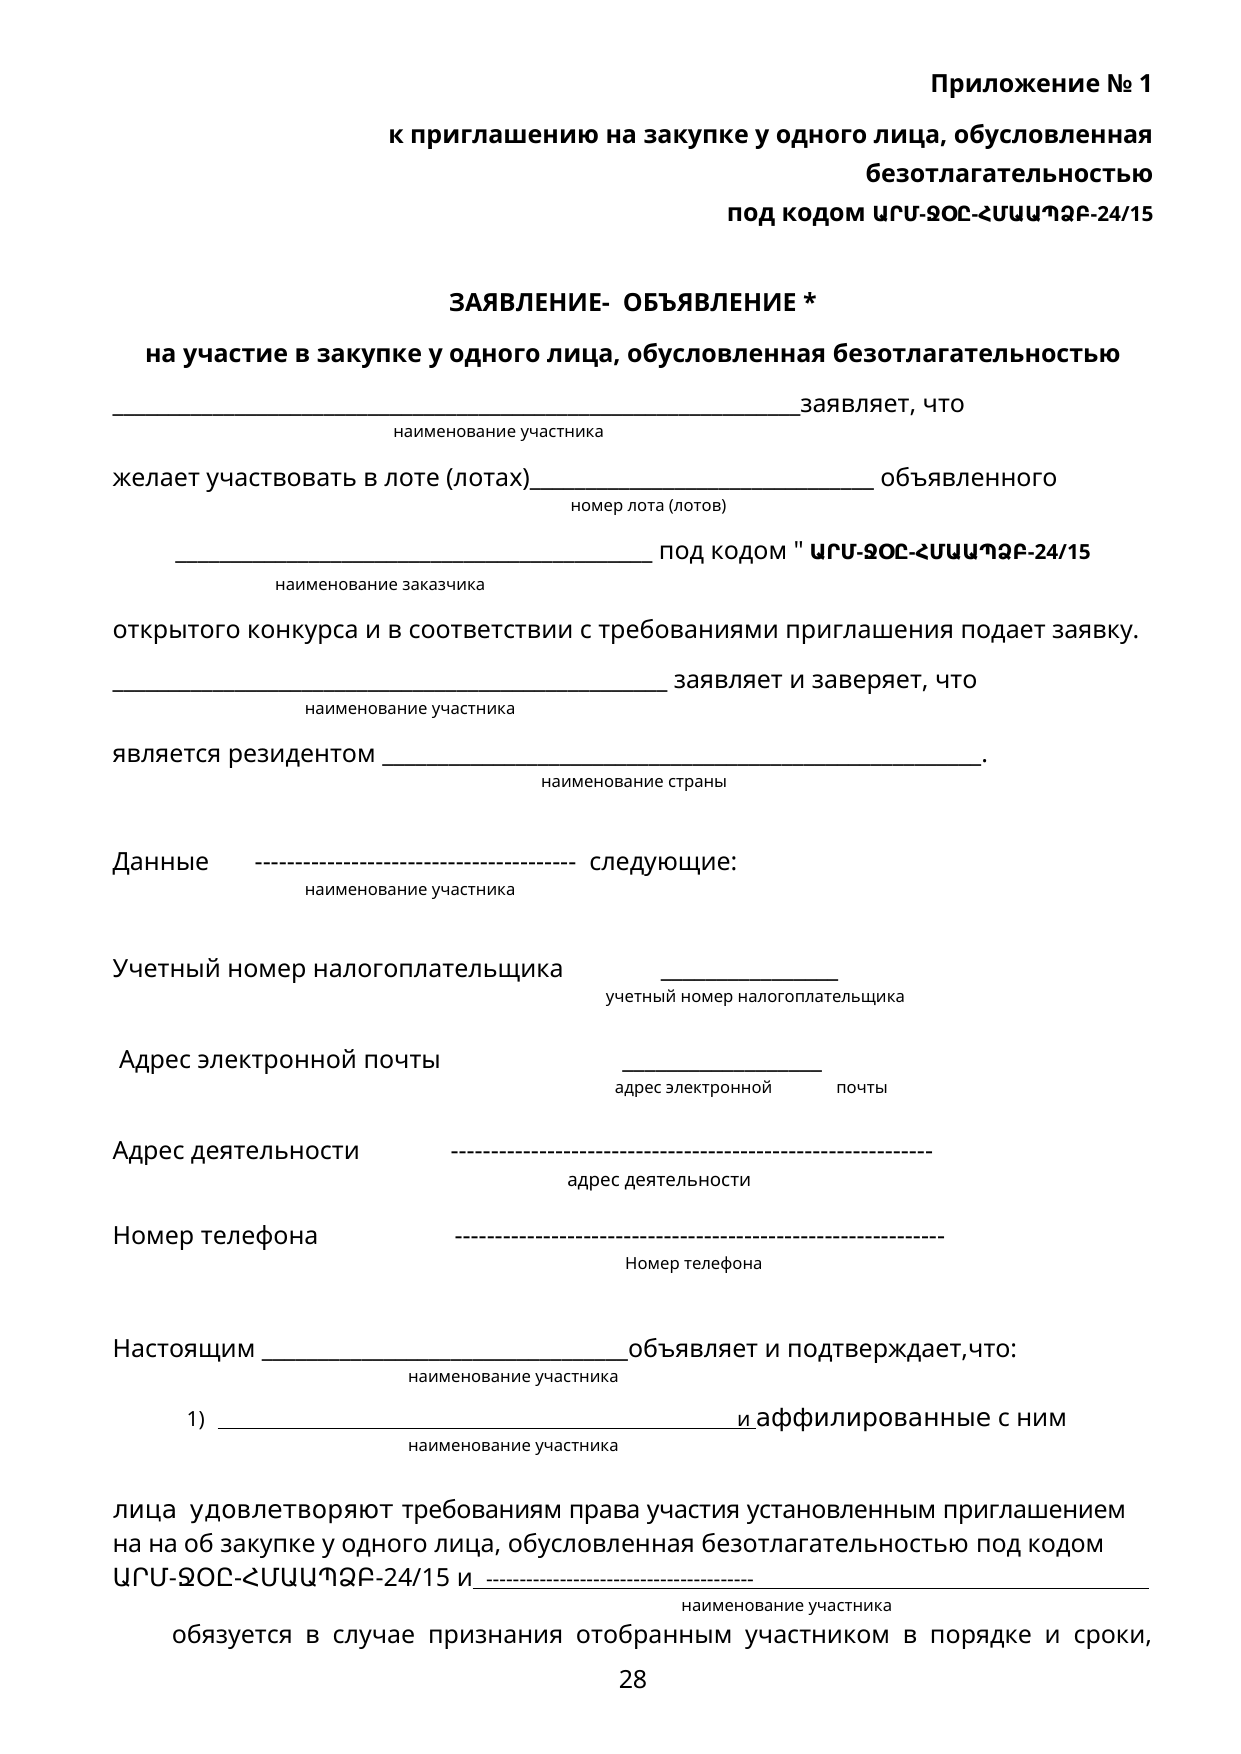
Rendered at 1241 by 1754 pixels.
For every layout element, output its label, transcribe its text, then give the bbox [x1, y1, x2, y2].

text Адрес электронной почты __________________ [112, 1041, 1153, 1076]
text желает участвовать в лоте (лотах)_______________________________ объявленного [112, 459, 1153, 493]
text номер лота (лотов) [570, 493, 1153, 516]
text Номер телефона [482, 1251, 1153, 1274]
text ЗАЯВЛЕНИЕ- ОБЪЯВЛЕНИЕ * [112, 284, 1153, 319]
text 1) и аффилированные с ним [112, 1399, 1153, 1433]
text открытого конкурса и в соответствии с требованиями приглашения подает заявку. [112, 611, 1153, 646]
text адрес электронной почты [467, 1076, 1153, 1098]
text Настоящим _________________________________объявляет и подтверждает,что: [112, 1330, 1153, 1364]
subtitle на участие в закупкe у одного лица, обусловленная безотлагательностью [112, 335, 1153, 369]
text Номер телефона ------------------------------------------------------------- [112, 1217, 1153, 1251]
text наименование участника [408, 1364, 1153, 1387]
text наименование участника [304, 877, 1153, 900]
text лица удовлетворяют требованиям права участия установленным приглашением на на об закупкe у одного лица, обусловленная безотлагательностью под кодом ԱՐՄ-ՋՕԸ-ՀՄԱԱՊՁԲ-24/15 и ---------------------------------------- [112, 1491, 1153, 1594]
text наименование участника [393, 420, 1153, 443]
text наименование участника [408, 1433, 1153, 1456]
text Адрес деятельности ------------------------------------------------------------ [112, 1132, 1153, 1166]
text ___________________________________________ под кодом " ԱՐՄ-ՋՕԸ-ՀՄԱԱՊՁԲ-24/15 [112, 533, 1153, 567]
text __________________________________________________ заявляет и заверяет, что [112, 662, 1153, 696]
text Приложение № 1 [112, 66, 1153, 100]
text Данные ---------------------------------------- следующие: [112, 843, 1153, 877]
text ______________________________________________________________заявляет, что [112, 386, 1153, 420]
text учетный номер налогоплательщика [541, 985, 1153, 1007]
text наименование участника [112, 1594, 1153, 1616]
text является резидентом ______________________________________________________. [112, 736, 1153, 770]
text наименование участника [304, 696, 1153, 719]
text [172, 1616, 1153, 1650]
text Учетный номер налогоплательщика ________________ [112, 951, 1153, 985]
text наименование страны [541, 770, 1153, 792]
text наименование заказчика [275, 572, 1153, 595]
text адрес деятельности [112, 1166, 1153, 1192]
text к приглашению на закупкe у одного лица, обусловленная безотлагательностью под кодом ԱՐՄ-ՋՕԸ-ՀՄԱԱՊՁԲ-24/15 [112, 116, 1153, 229]
